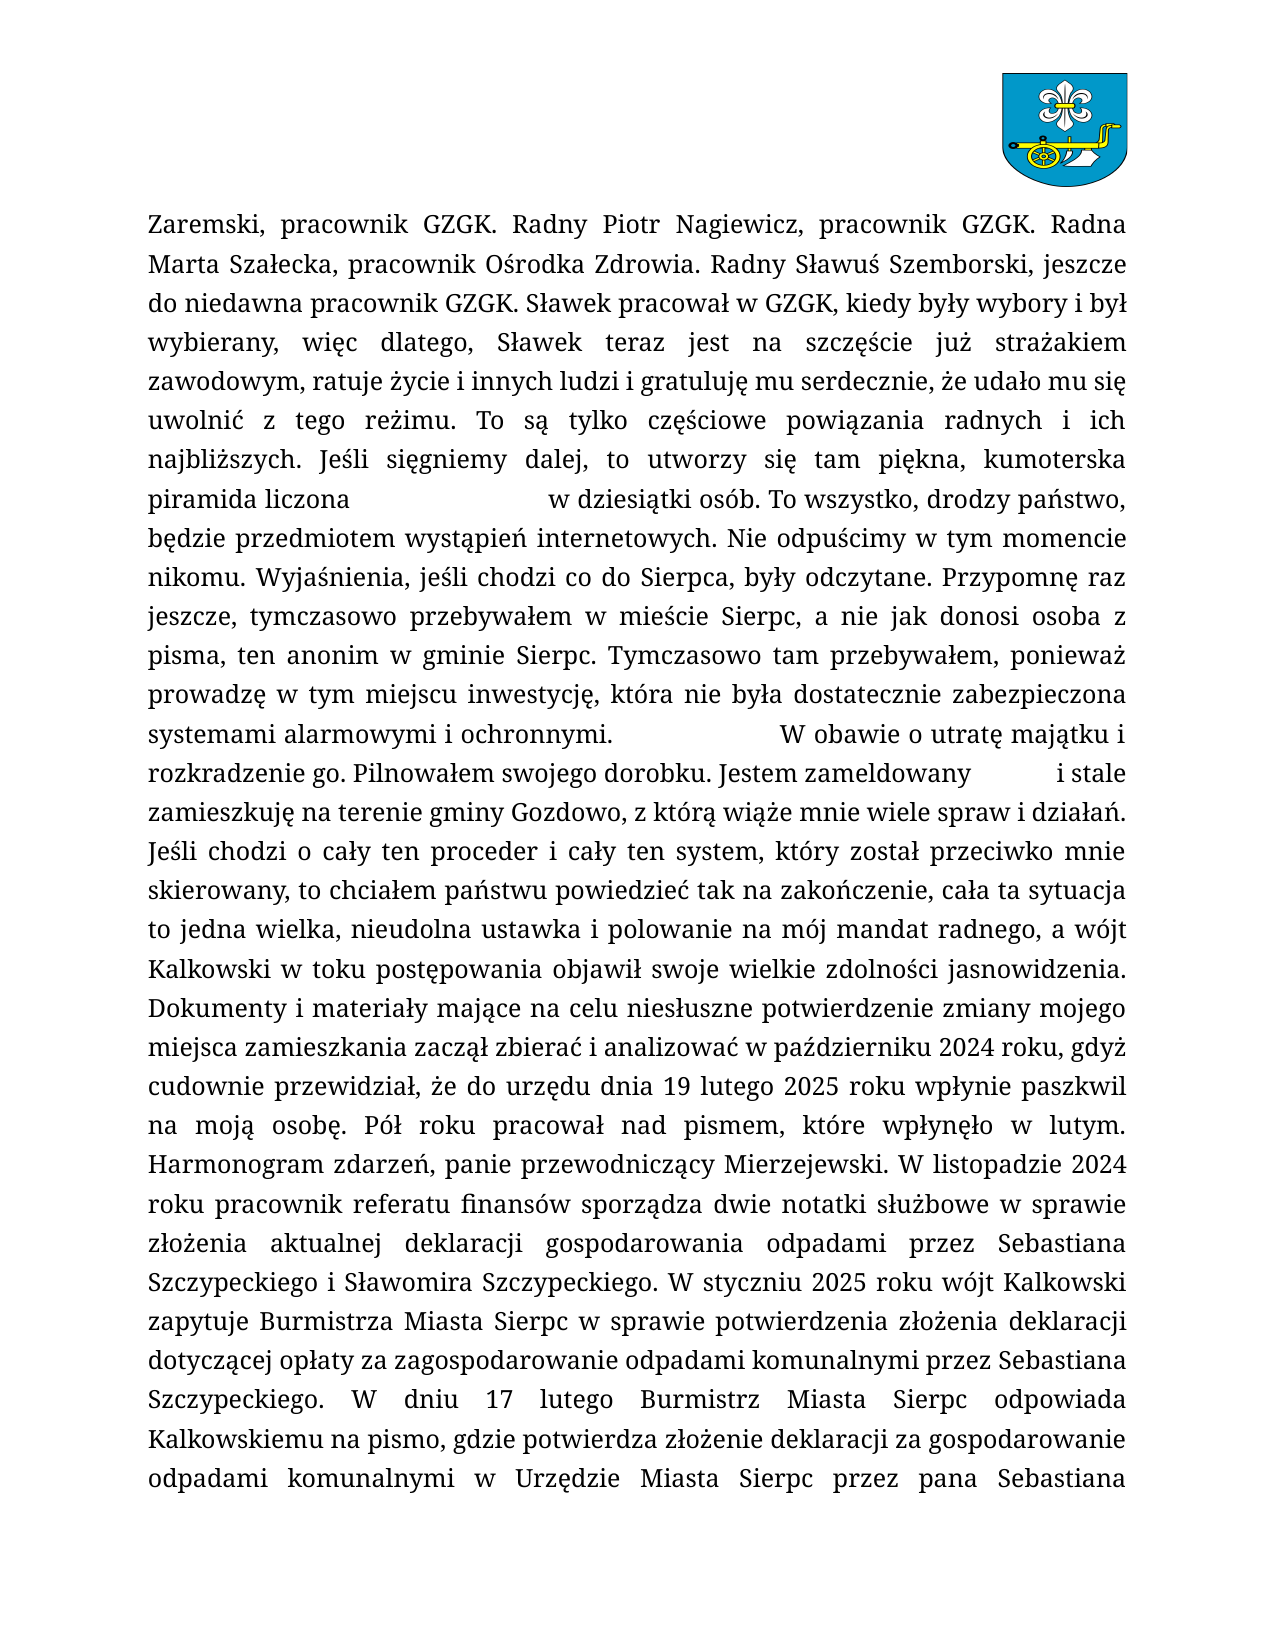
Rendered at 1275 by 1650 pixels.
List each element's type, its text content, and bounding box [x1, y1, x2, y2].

picture [1002, 152, 1054, 187]
picture [1080, 153, 1128, 187]
picture [1104, 124, 1119, 133]
picture [1017, 128, 1107, 168]
picture [1040, 82, 1091, 130]
